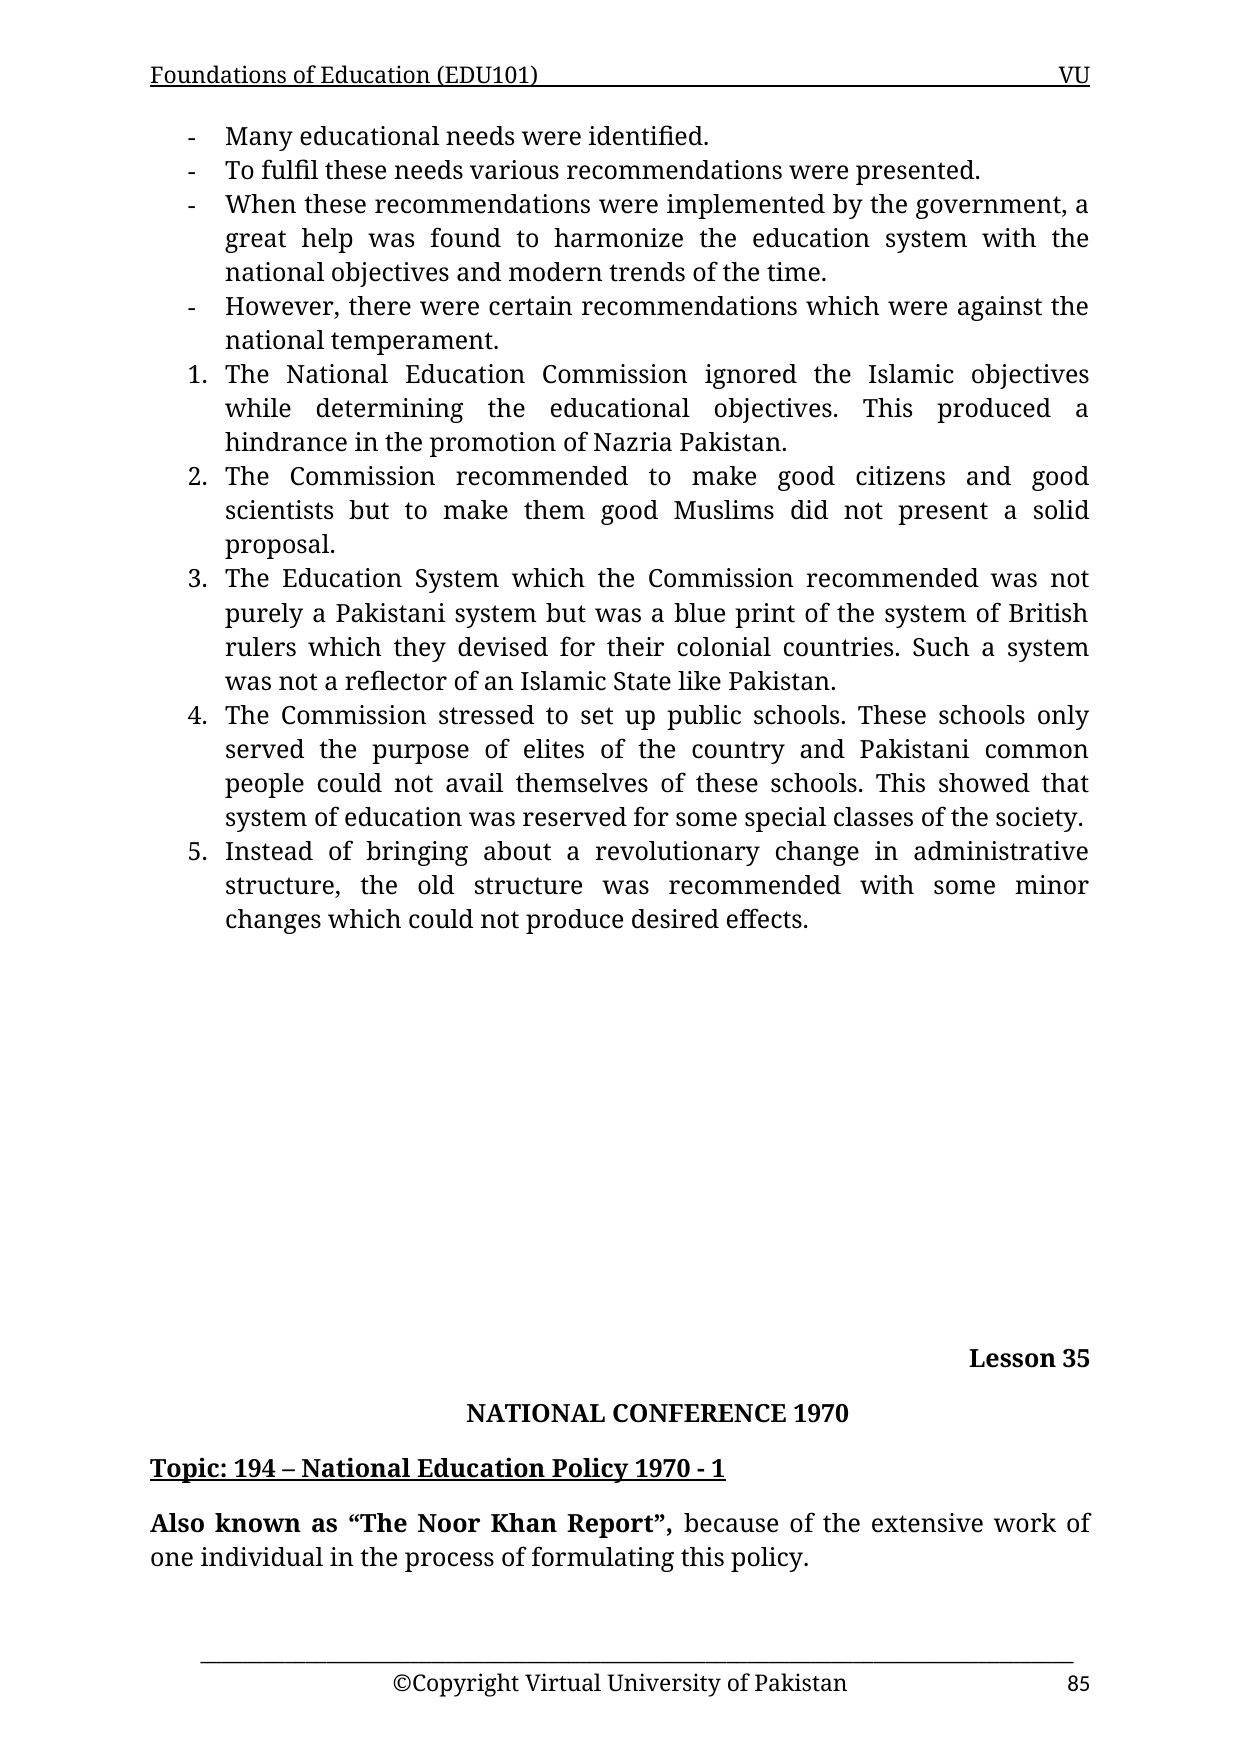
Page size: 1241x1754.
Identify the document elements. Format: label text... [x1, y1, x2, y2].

list However, there were certain recommendations which were against the national temperament. [187, 289, 1090, 357]
list When these recommendations were implemented by the government, a great help was found to harmonize the education system with the national objectives and modern trends of the time. [187, 186, 1090, 289]
list NATIONAL CONFERENCE 1970 [225, 1396, 1090, 1430]
list Many educational needs were identified. [187, 118, 1090, 152]
list The Commission stressed to set up public schools. These schools only served the purpose of elites of the country and Pakistani common people could not avail themselves of these schools. This showed that system of education was reserved for some special classes of the society. [187, 697, 1090, 834]
list The Education System which the Commission recommended was not purely a Pakistani system but was a blue print of the system of British rulers which they devised for their colonial countries. Such a system was not a reflector of an Islamic State like Pakistan. [187, 561, 1090, 697]
list The Commission recommended to make good citizens and good scientists but to make them good Muslims did not present a solid proposal. [187, 459, 1090, 561]
list To fulfil these needs various recommendations were presented. [187, 152, 1090, 186]
text Lesson 35 [187, 1341, 1090, 1375]
text Topic: 194 – National Education Policy 1970 - 1 [150, 1451, 1090, 1485]
text Also known as “The Noor Khan Report”, because of the extensive work of one individual in the process of formulating this policy. [150, 1506, 1090, 1574]
list Instead of bringing about a revolutionary change in administrative structure, the old structure was recommended with some minor changes which could not produce desired effects. [187, 834, 1090, 936]
list The National Education Commission ignored the Islamic objectives while determining the educational objectives. This produced a hindrance in the promotion of Nazria Pakistan. [187, 357, 1090, 459]
